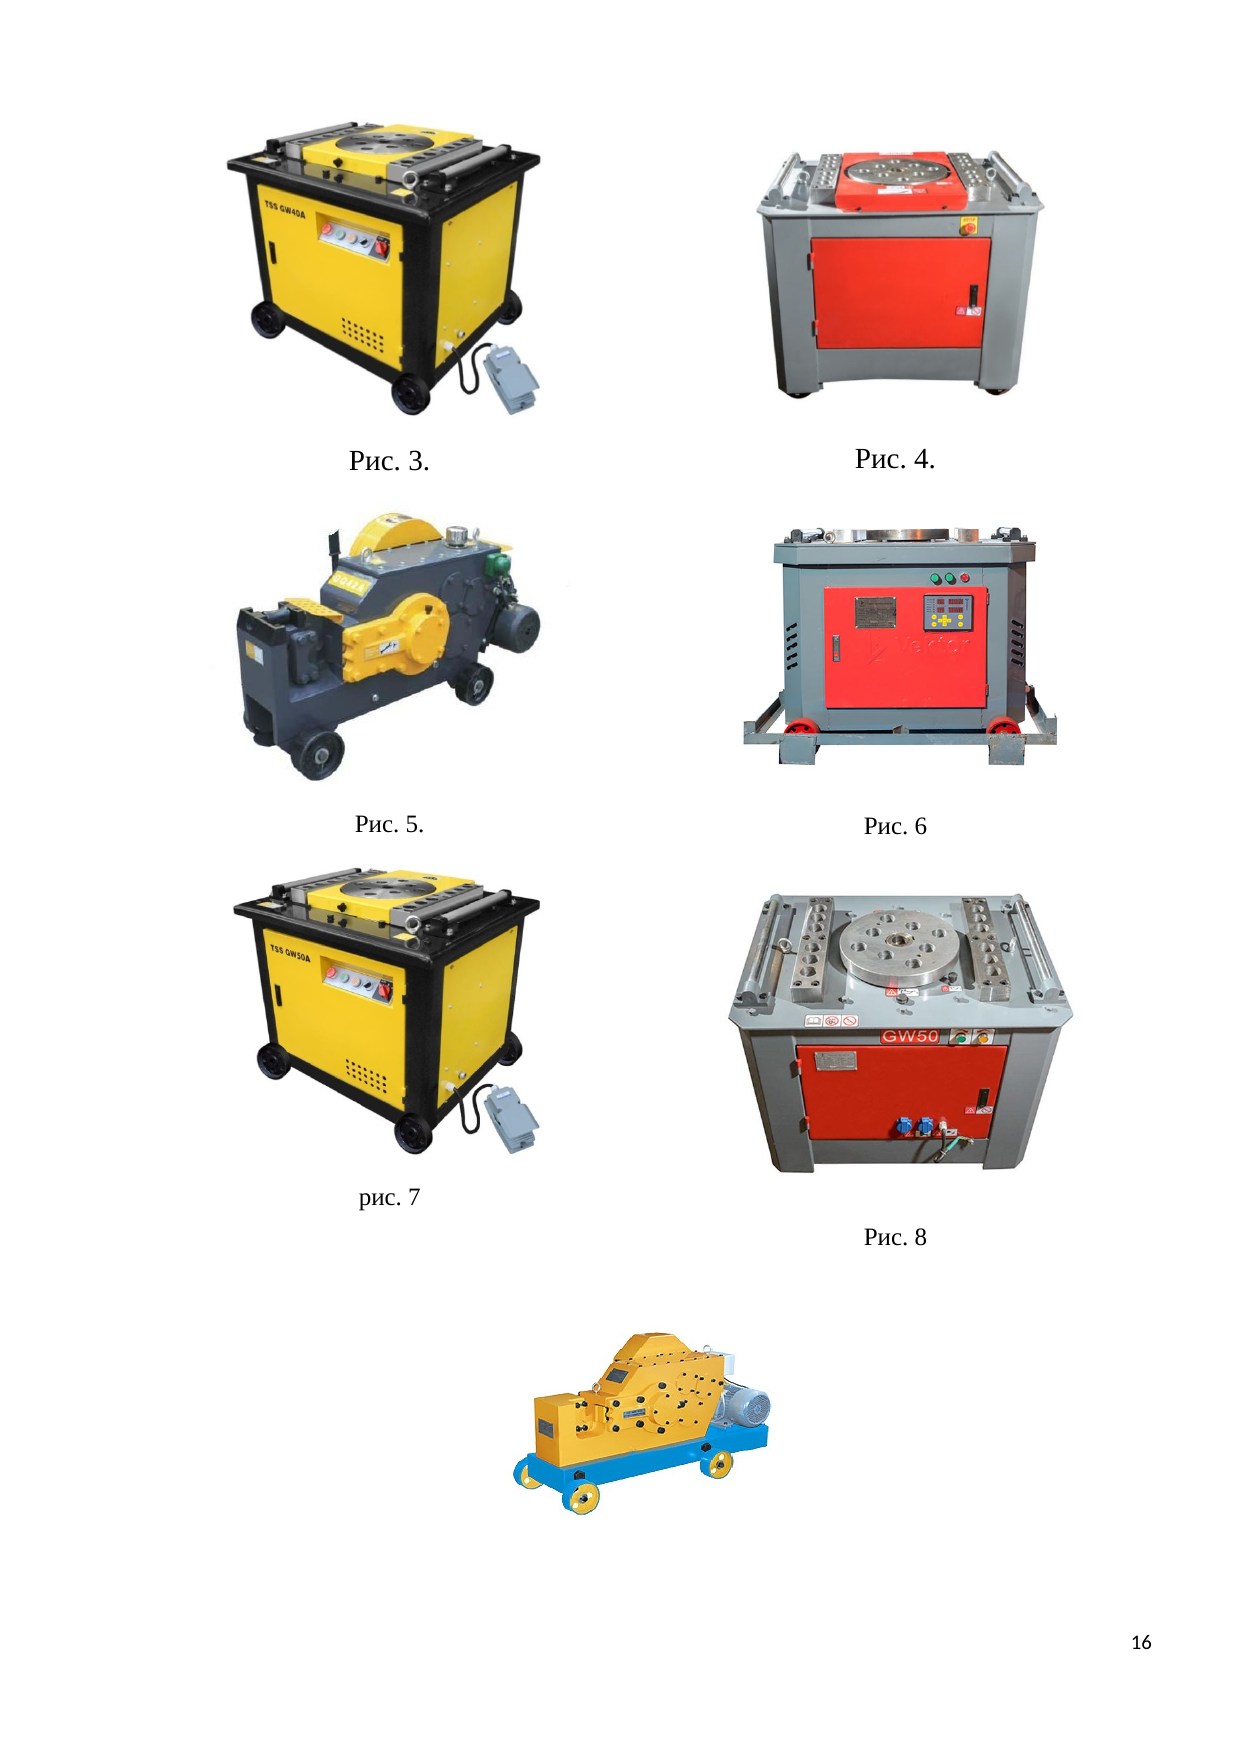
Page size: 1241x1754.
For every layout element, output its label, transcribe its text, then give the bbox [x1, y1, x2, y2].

table_cell Рис. 5. [136, 501, 642, 864]
table_cell рис. 7 [136, 865, 642, 1275]
picture [682, 501, 1109, 787]
picture [687, 864, 1104, 1197]
picture [206, 501, 573, 785]
picture [173, 864, 612, 1158]
picture [420, 1275, 864, 1569]
picture [724, 118, 1067, 417]
picture [165, 118, 614, 419]
table_cell Рис. 4. [642, 118, 1148, 501]
table_cell Рис. 8 [642, 865, 1148, 1275]
table_cell Рис. 6 [642, 501, 1148, 864]
table_cell Рис. 3. [136, 118, 642, 501]
table_cell Рис.9 [136, 1275, 1148, 1593]
